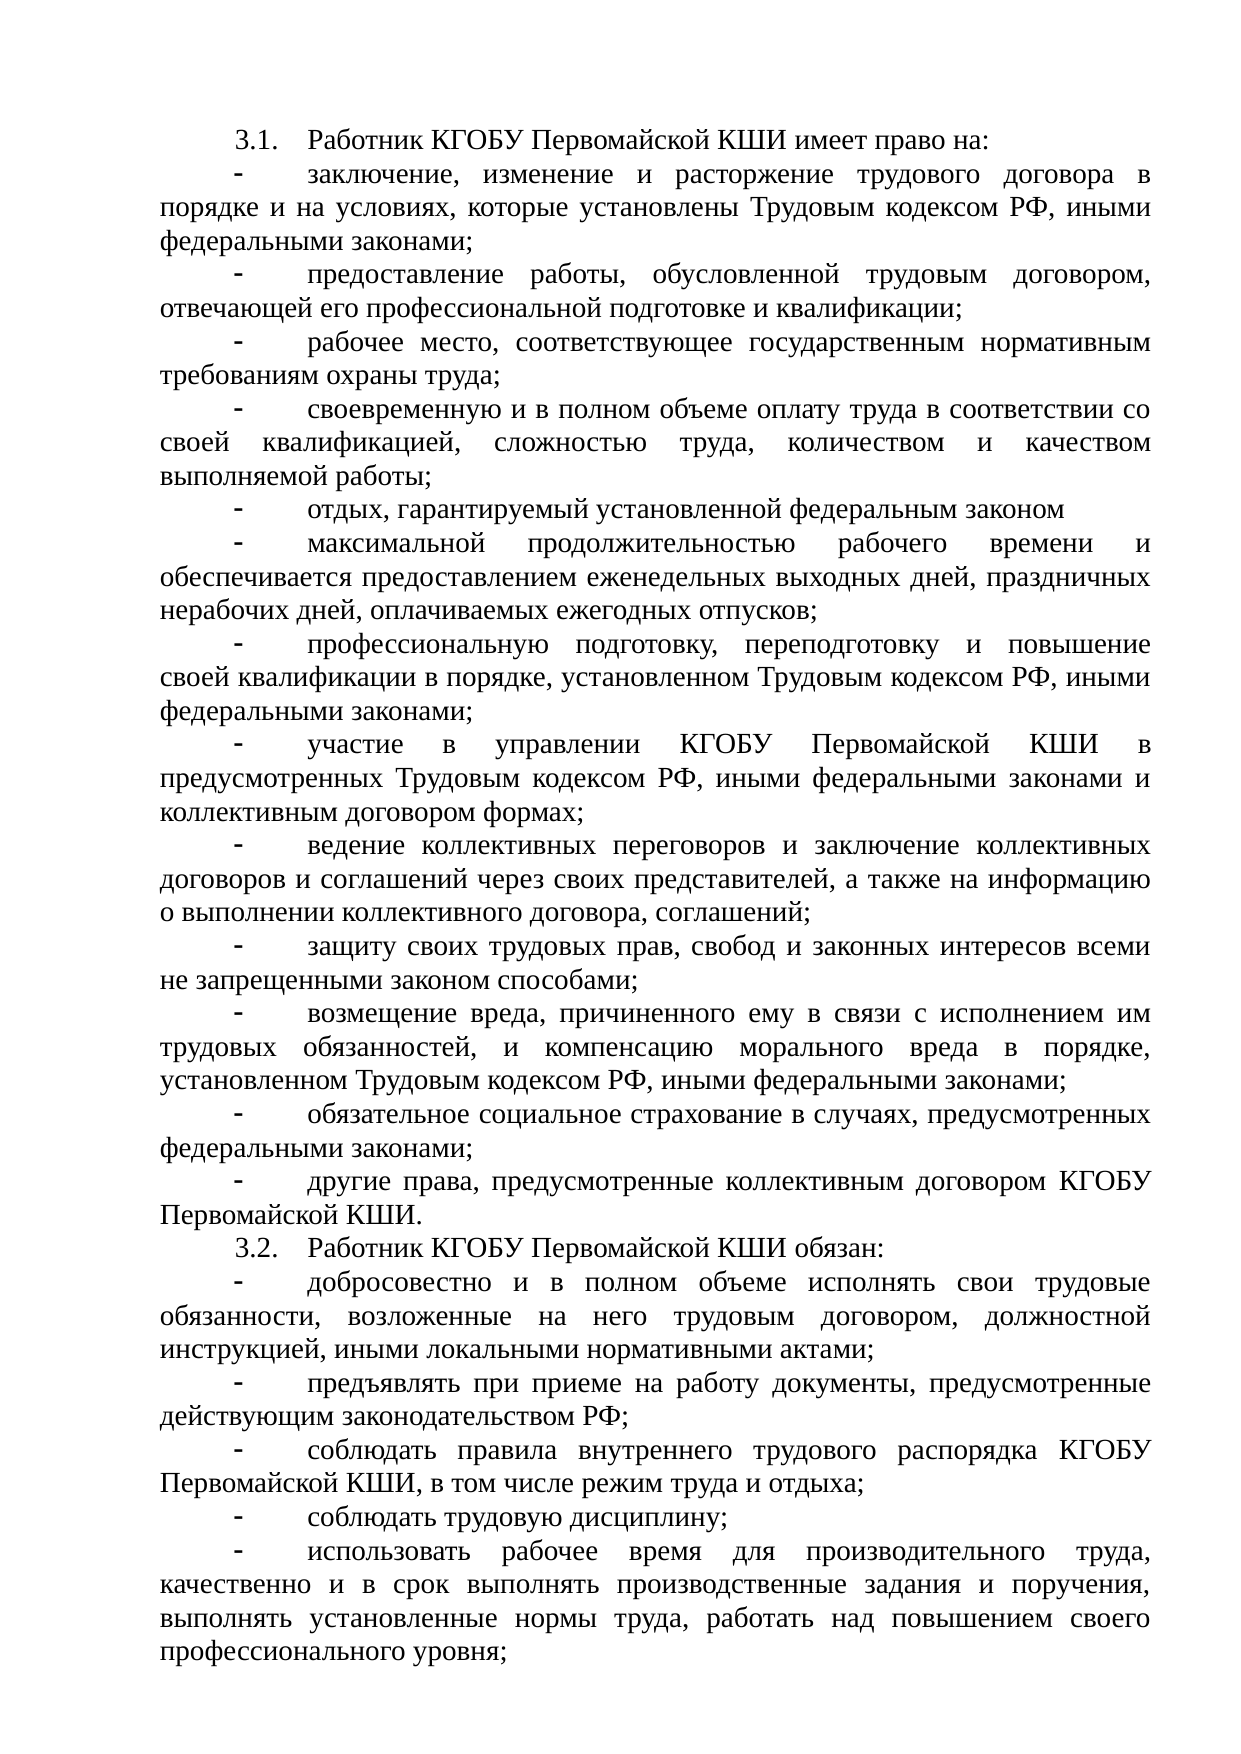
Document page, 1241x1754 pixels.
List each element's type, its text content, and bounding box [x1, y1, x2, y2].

text 3.2. Работник КГОБУ Первомайской КШИ обязан: [159, 1230, 1152, 1264]
list своевременную и в полном объеме оплату труда в соответствии со своей квалификацией, сложностью труда, количеством и качеством выполняемой работы; [159, 391, 1152, 492]
list ведение коллективных переговоров и заключение коллективных договоров и соглашений через своих представителей, а также на информацию о выполнении коллективного договора, соглашений; [159, 827, 1152, 928]
list максимальной продолжительностью рабочего времени и обеспечивается предоставлением еженедельных выходных дней, праздничных нерабочих дней, оплачиваемых ежегодных отпусков; [159, 525, 1152, 626]
list соблюдать правила внутреннего трудового распорядка КГОБУ Первомайской КШИ, в том числе режим труда и отдыха; [159, 1432, 1152, 1499]
list предоставление работы, обусловленной трудовым договором, отвечающей его профессиональной подготовке и квалификации; [159, 256, 1152, 324]
list рабочее место, соответствующее государственным нормативным требованиям охраны труда; [159, 324, 1152, 391]
list соблюдать трудовую дисциплину; [159, 1499, 1152, 1533]
list добросовестно и в полном объеме исполнять свои трудовые обязанности, возложенные на него трудовым договором, должностной инструкцией, иными локальными нормативными актами; [159, 1264, 1152, 1365]
list профессиональную подготовку, переподготовку и повышение своей квалификации в порядке, установленном Трудовым кодексом РФ, иными федеральными законами; [159, 626, 1152, 727]
list возмещение вреда, причиненного ему в связи с исполнением им трудовых обязанностей, и компенсацию морального вреда в порядке, установленном Трудовым кодексом РФ, иными федеральными законами; [159, 995, 1152, 1096]
list защиту своих трудовых прав, свобод и законных интересов всеми не запрещенными законом способами; [159, 928, 1152, 995]
text 3.1. Работник КГОБУ Первомайской КШИ имеет право на: [159, 122, 1152, 156]
list использовать рабочее время для производительного труда, качественно и в срок выполнять производственные задания и поручения, выполнять установленные нормы труда, работать над повышением своего профессионального уровня; [159, 1533, 1152, 1667]
list другие права, предусмотренные коллективным договором КГОБУ Первомайской КШИ. [159, 1163, 1152, 1230]
list отдых, гарантируемый установленной федеральным законом [159, 492, 1152, 525]
list участие в управлении КГОБУ Первомайской КШИ в предусмотренных Трудовым кодексом РФ, иными федеральными законами и коллективным договором формах; [159, 727, 1152, 827]
list заключение, изменение и расторжение трудового договора в порядке и на условиях, которые установлены Трудовым кодексом РФ, иными федеральными законами; [159, 156, 1152, 256]
list обязательное социальное страхование в случаях, предусмотренных федеральными законами; [159, 1096, 1152, 1163]
list предъявлять при приеме на работу документы, предусмотренные действующим законодательством РФ; [159, 1365, 1152, 1432]
